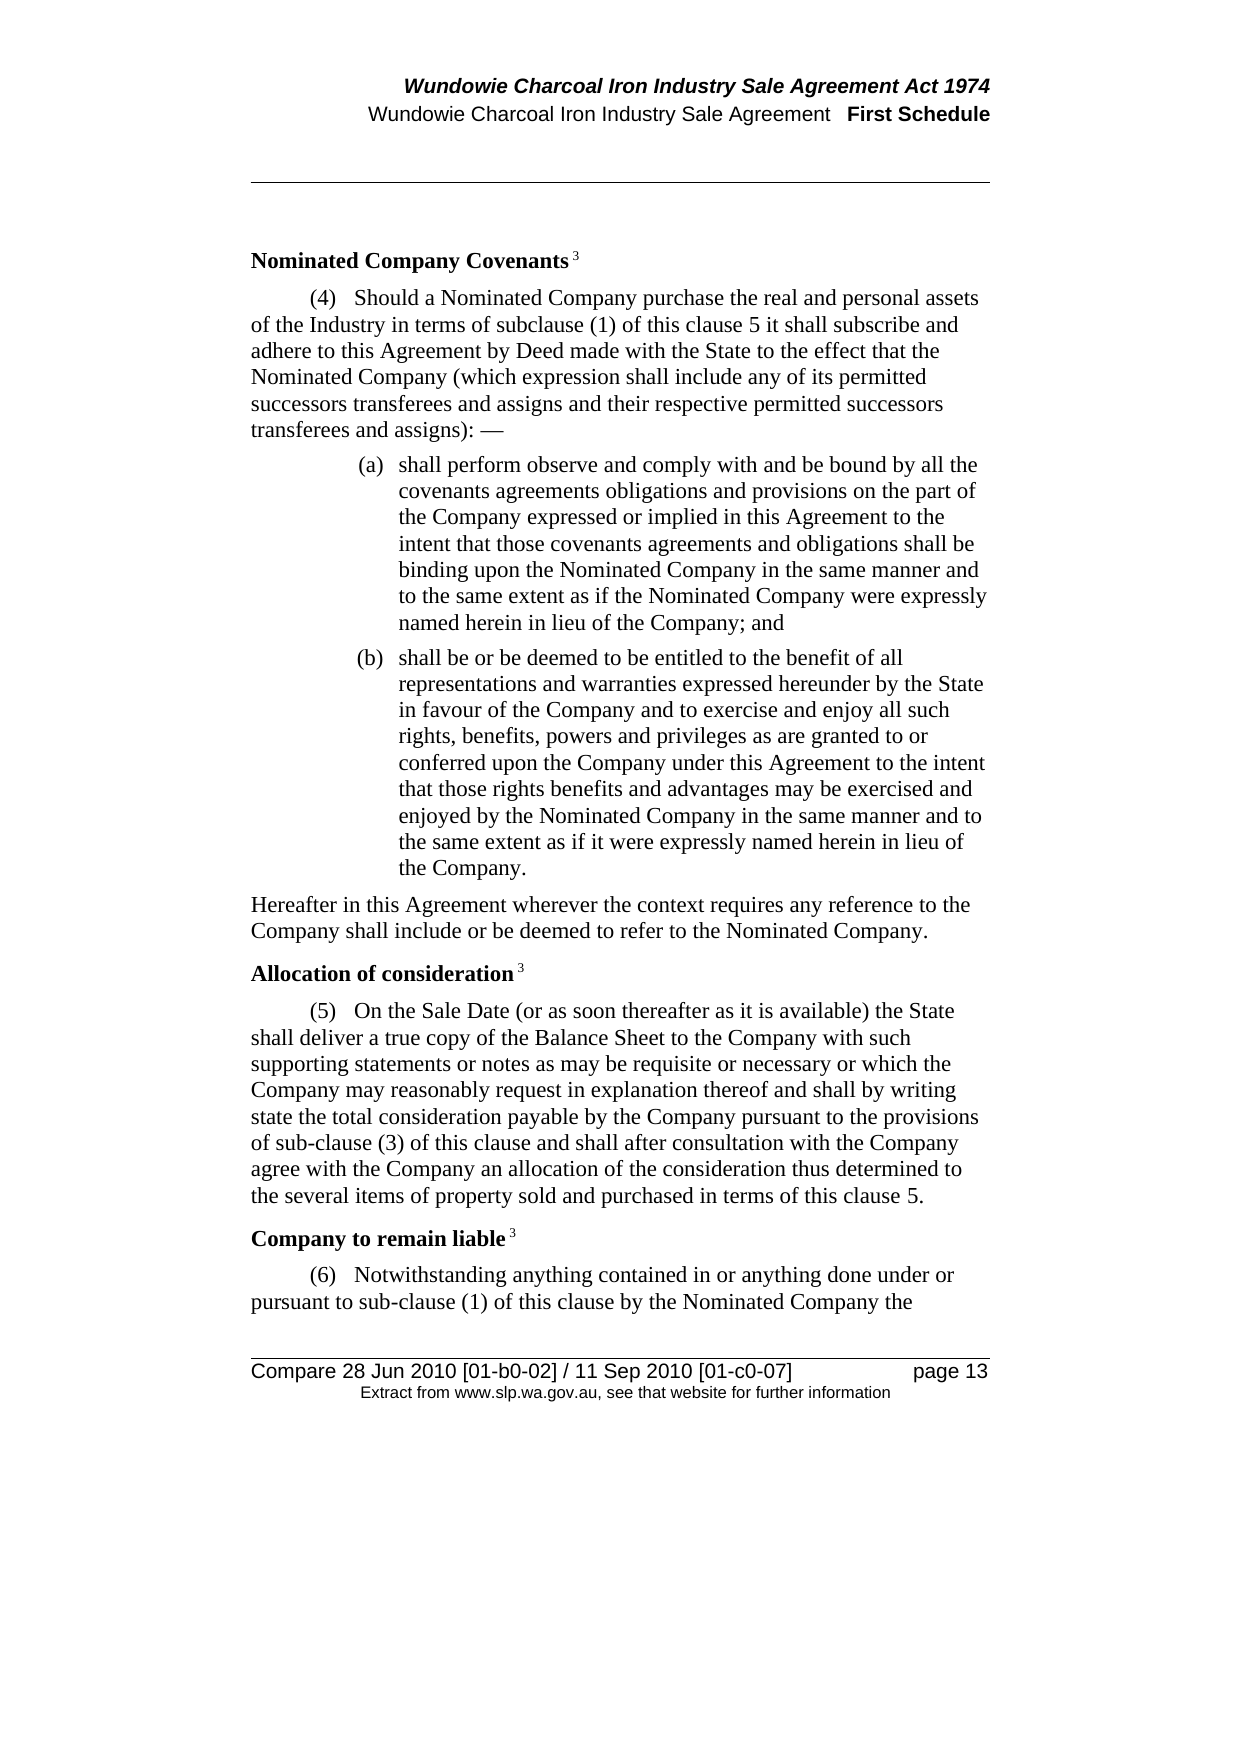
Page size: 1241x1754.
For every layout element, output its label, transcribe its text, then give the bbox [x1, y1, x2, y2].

text Nominated Company Covenants 3 [251, 247, 990, 274]
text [251, 1262, 990, 1314]
text (4) Should a Nominated Company purchase the real and personal assets of the Industry in terms of subclause (1) of this clause 5 it shall subscribe and adhere to this Agreement by Deed made with the State to the effect that the Nominated Company (which expression shall include any of its permitted successors transferees and assigns and their respective permitted successors transferees and assigns): — [251, 284, 990, 442]
text Company to remain liable 3 [251, 1225, 990, 1251]
text (5) On the Sale Date (or as soon thereafter as it is available) the State shall deliver a true copy of the Balance Sheet to the Company with such supporting statements or notes as may be requisite or necessary or which the Company may reasonably request in explanation thereof and shall by writing state the total consideration payable by the Company pursuant to the provisions of sub-clause (3) of this clause and shall after consultation with the Company agree with the Company an allocation of the consideration thus determined to the several items of property sold and purchased in terms of this clause 5. [251, 997, 990, 1208]
text Allocation of consideration 3 [251, 961, 990, 987]
text (b) shall be or be deemed to be entitled to the benefit of all representations and warranties expressed hereunder by the State in favour of the Company and to exercise and enjoy all such rights, benefits, powers and privileges as are granted to or conferred upon the Company under this Agreement to the intent that those rights benefits and advantages may be exercised and enjoyed by the Nominated Company in the same manner and to the same extent as if it were expressly named herein in lieu of the Company. [251, 643, 990, 881]
text Hereafter in this Agreement wherever the context requires any reference to the Company shall include or be deemed to refer to the Nominated Company. [251, 891, 990, 944]
text (a) shall perform observe and comply with and be bound by all the covenants agreements obligations and provisions on the part of the Company expressed or implied in this Agreement to the intent that those covenants agreements and obligations shall be binding upon the Nominated Company in the same manner and to the same extent as if the Nominated Company were expressly named herein in lieu of the Company; and [251, 451, 990, 635]
